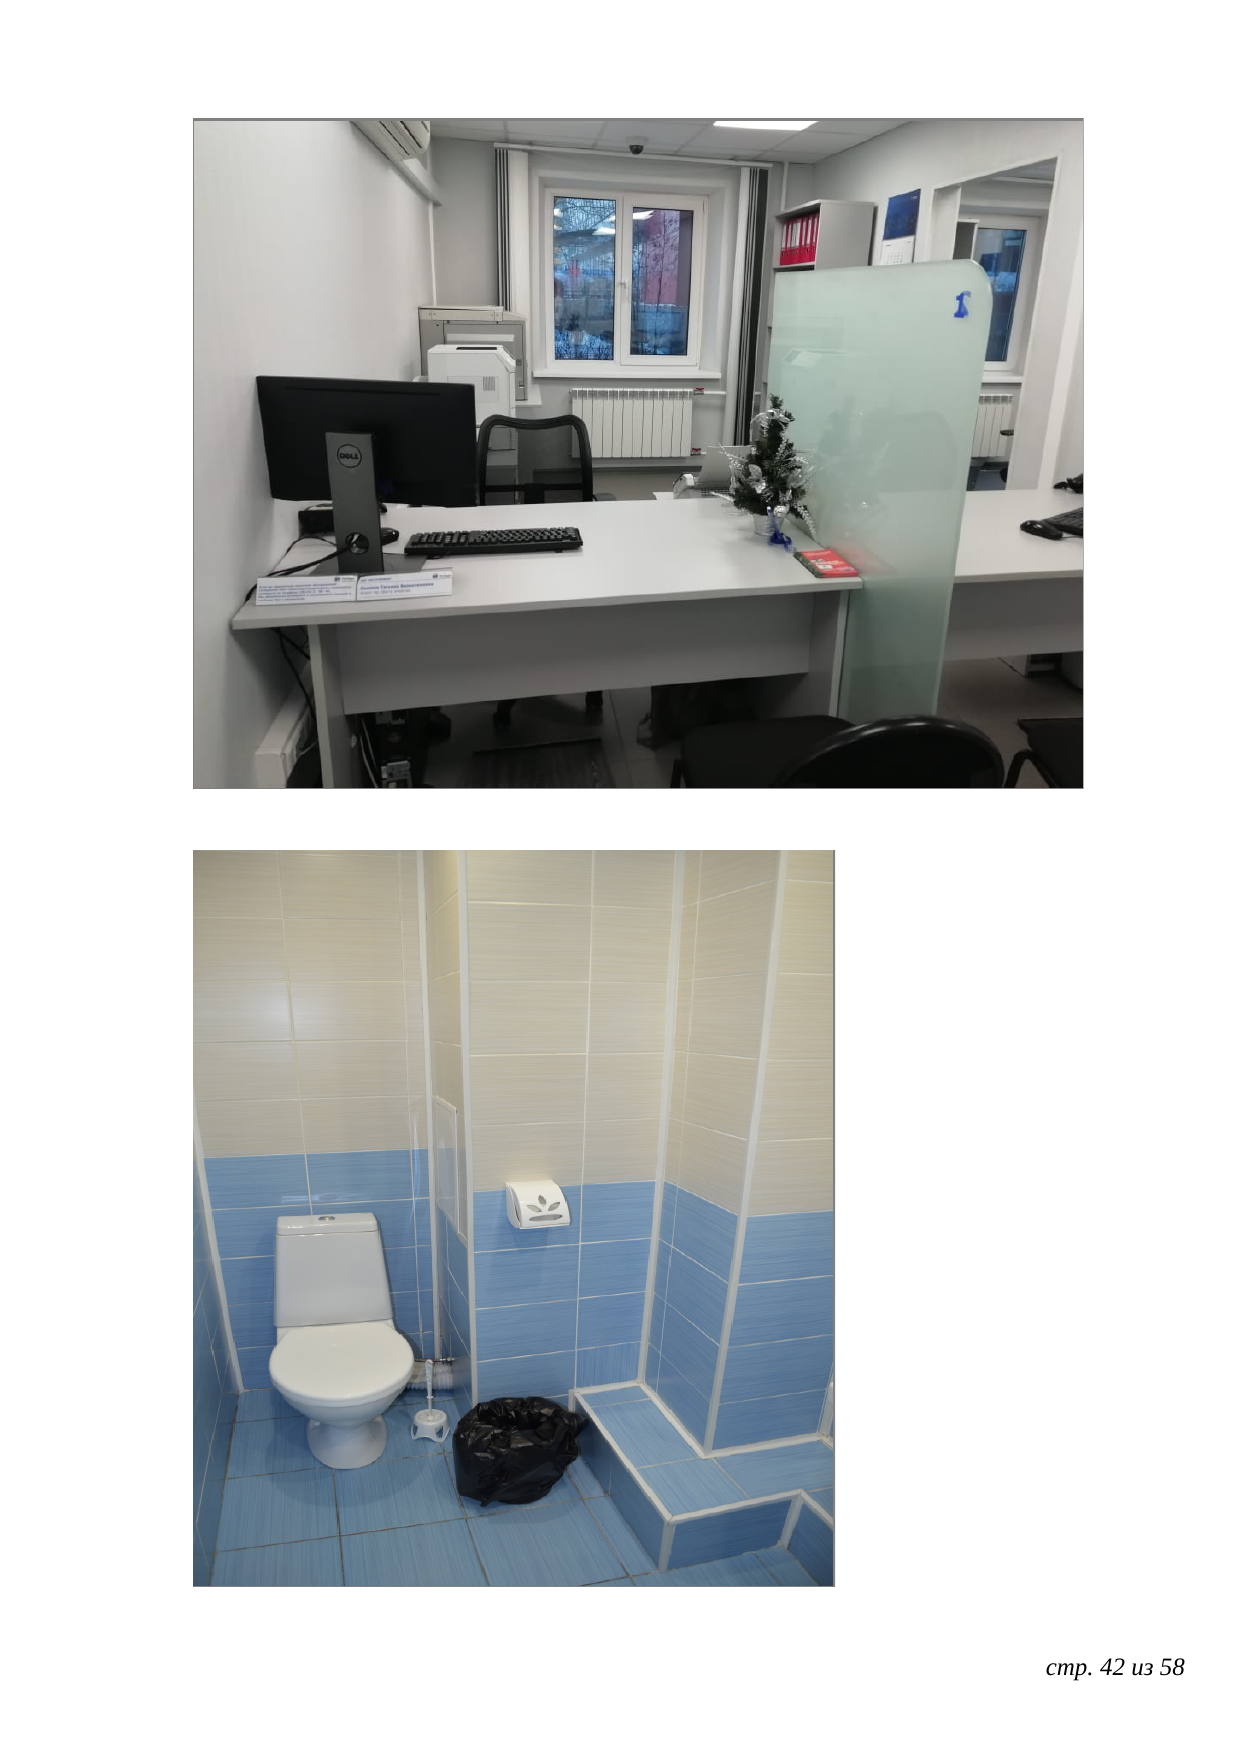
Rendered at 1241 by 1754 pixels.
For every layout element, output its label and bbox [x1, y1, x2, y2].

picture [193, 850, 836, 1587]
picture [193, 118, 1084, 789]
